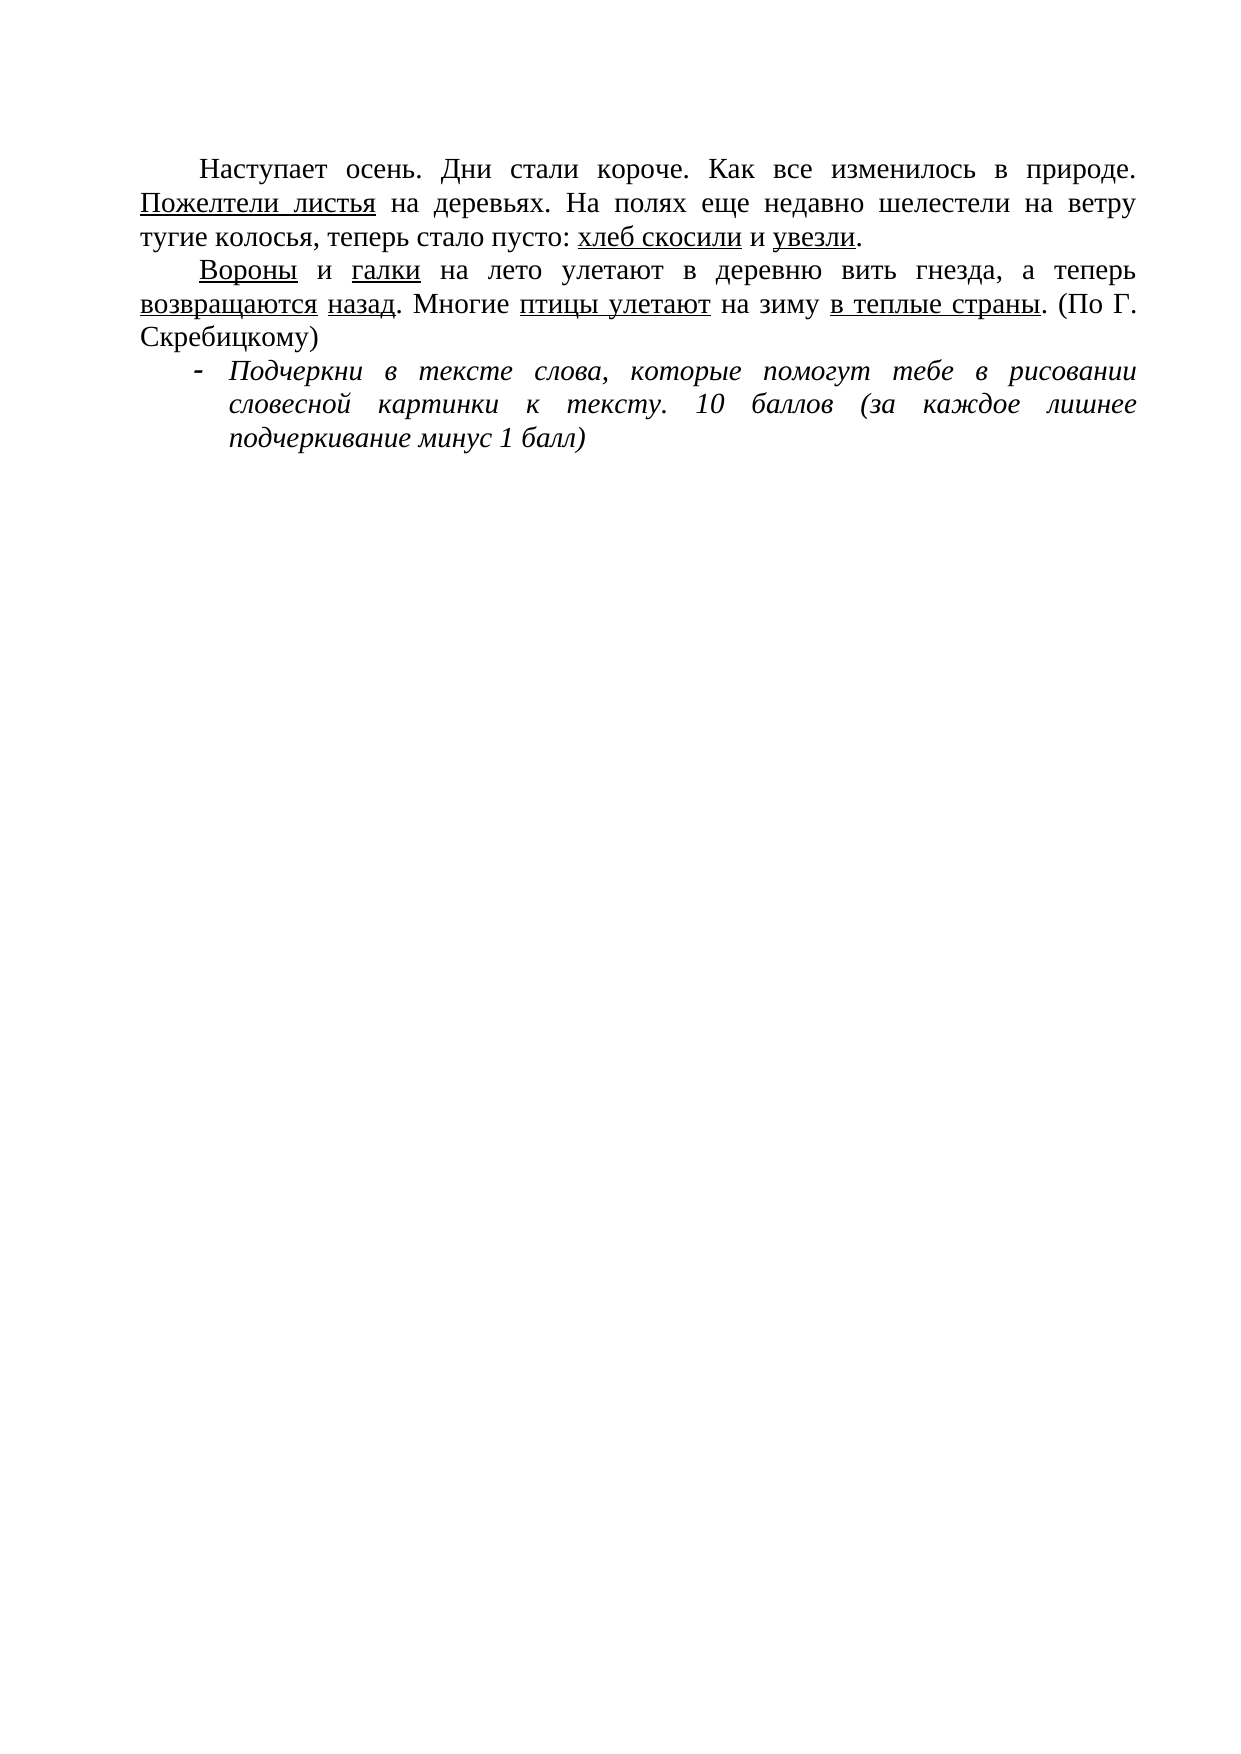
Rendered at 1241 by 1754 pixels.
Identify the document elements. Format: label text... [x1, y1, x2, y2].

list Подчеркни в тексте слова, которые помогут тебе в рисовании словесной картинки к тексту. 10 баллов (за каждое лишнее подчеркивание минус 1 балл) [191, 353, 1138, 454]
text Наступает осень. Дни стали короче. Как все изменилось в природе. Пожелтели листья на деревьях. На полях еще недавно шелестели на ветру тугие колосья, теперь стало пусто: хлеб скосили и увезли. [140, 152, 1138, 252]
text Вороны и галки на лето улетают в деревню вить гнезда, а теперь возвращаются назад. Многие птицы улетают на зиму в теплые страны. (По Г. Скребицкому) [140, 252, 1138, 353]
